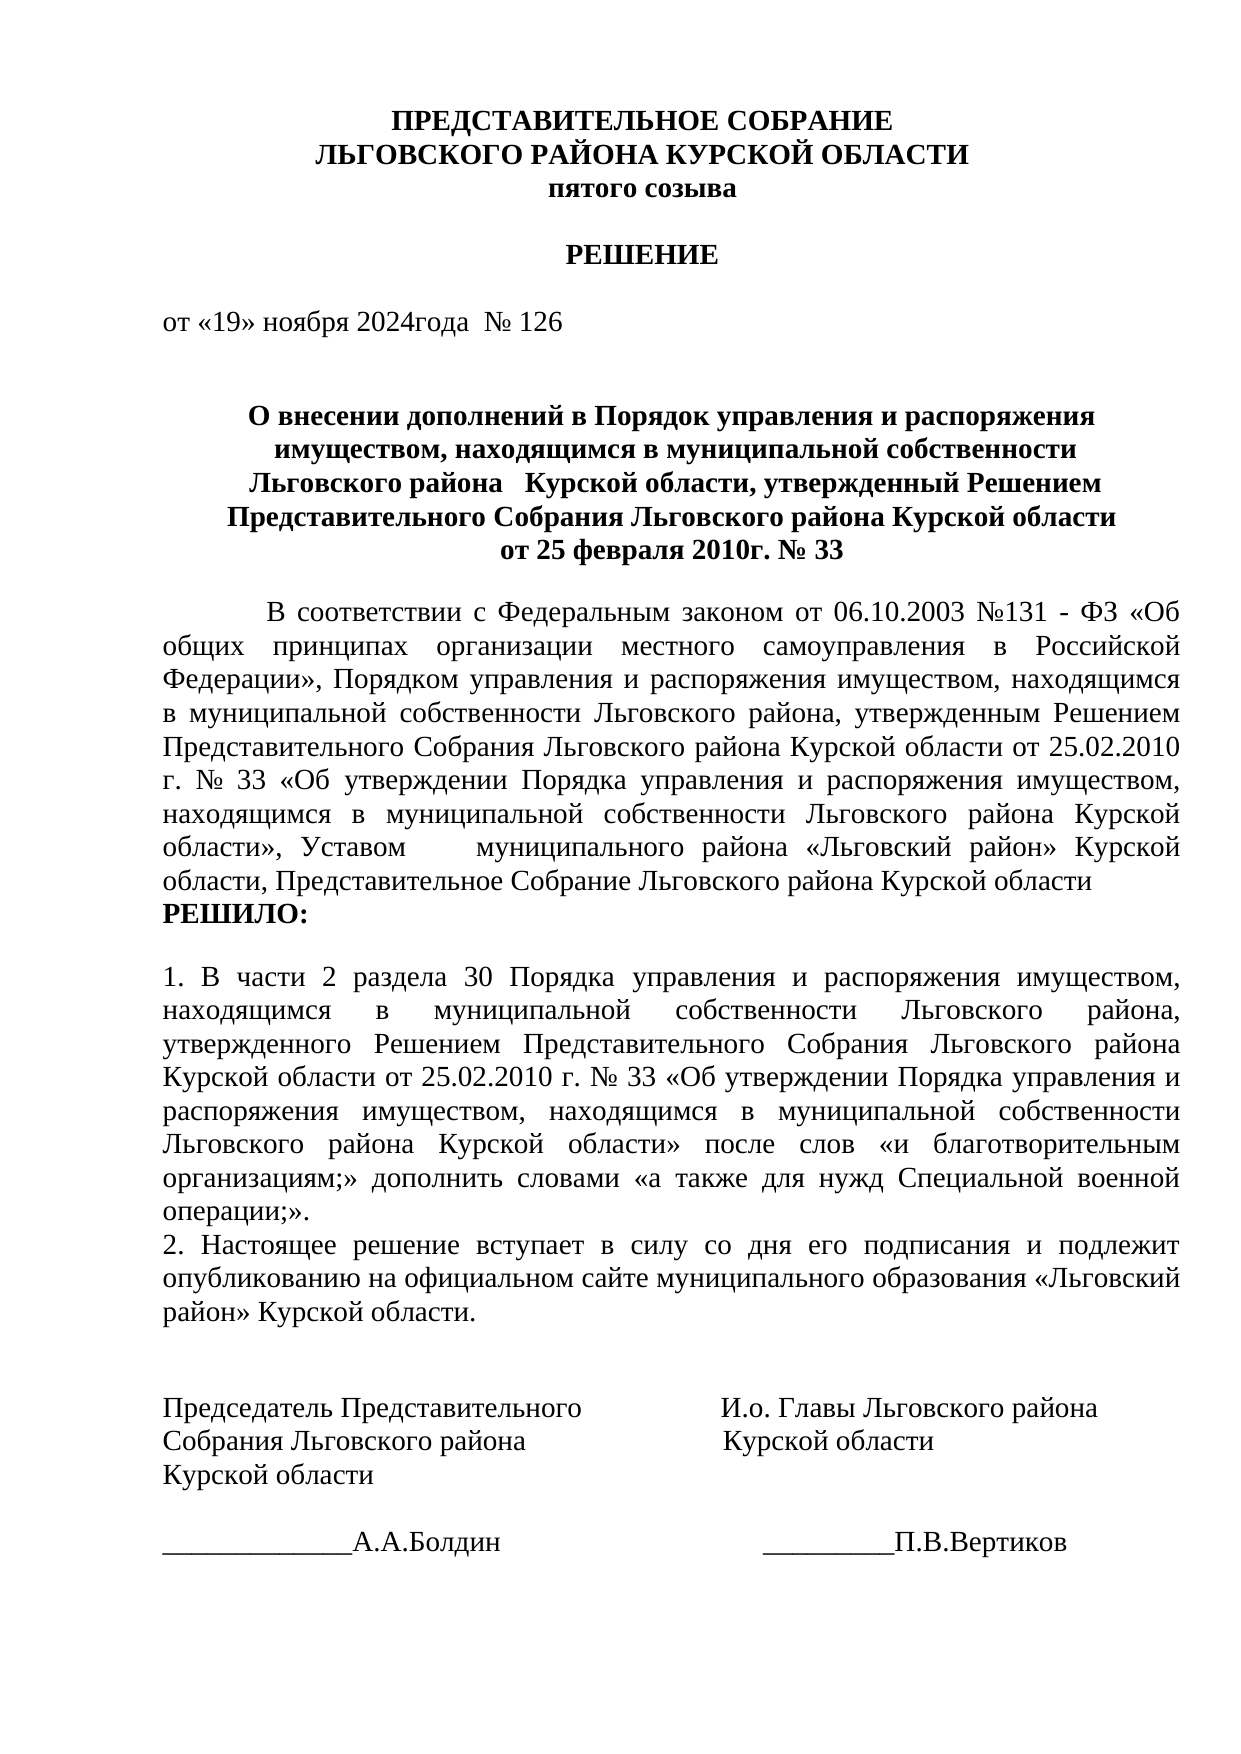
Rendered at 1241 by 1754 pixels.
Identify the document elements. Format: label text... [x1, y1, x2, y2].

text 2. Настоящее решение вступает в силу со дня его подписания и подлежит опубликованию на официальном сайте муниципального образования «Льговский район» Курской области. [162, 1227, 1181, 1328]
text пятого созыва [103, 170, 1181, 204]
text РЕШЕНИЕ [103, 237, 1181, 271]
text Льговского района Курской области, утвержденный Решением Представительного Собрания Льговского района Курской области [162, 465, 1181, 532]
text от «19» ноября 2024года № 126 [103, 304, 1181, 338]
text В соответствии с Федеральным законом от 06.10.2003 №131 - ФЗ «Об общих принципах организации местного самоуправления в Российской Федерации», Порядком управления и распоряжения имуществом, находящимся в муниципальной собственности Льговского района, утвержденным Решением Представительного Собрания Льговского района Курской области от 25.02.2010 г. № 33 «Об утверждении Порядка управления и распоряжения имуществом, находящимся в муниципальной собственности Льговского района Курской области», Уставом муниципального района «Льговский район» Курской области, Представительное Собрание Льговского района Курской области [162, 594, 1181, 896]
text РЕШИЛО: [162, 896, 1181, 930]
text ПРЕДСТАВИТЕЛЬНОЕ СОБРАНИЕ [103, 103, 1181, 137]
text ЛЬГОВСКОГО РАЙОНА КУРСКОЙ ОБЛАСТИ [103, 137, 1181, 170]
text О внесении дополнений в Порядок управления и распоряжения [162, 398, 1181, 432]
text Собрания Льговского района Курской области [162, 1423, 1181, 1457]
text Курской области [162, 1457, 1181, 1491]
text Председатель Представительного И.о. Главы Льговского района [162, 1390, 1181, 1423]
text от 25 февраля 2010г. № 33 [162, 532, 1181, 566]
list 1. В части 2 раздела 30 Порядка управления и распоряжения имуществом, находящимся в муниципальной собственности Льговского района, утвержденного Решением Представительного Собрания Льговского района Курской области от 25.02.2010 г. № 33 «Об утверждении Порядка управления и распоряжения имуществом, находящимся в муниципальной собственности Льговского района Курской области» после слов «и благотворительным организациям;» дополнить словами «а также для нужд Специальной военной операции;». [162, 959, 1181, 1227]
text имуществом, находящимся в муниципальной собственности [162, 432, 1181, 465]
text _____________А.А.Болдин _________П.В.Вертиков [162, 1524, 1181, 1589]
